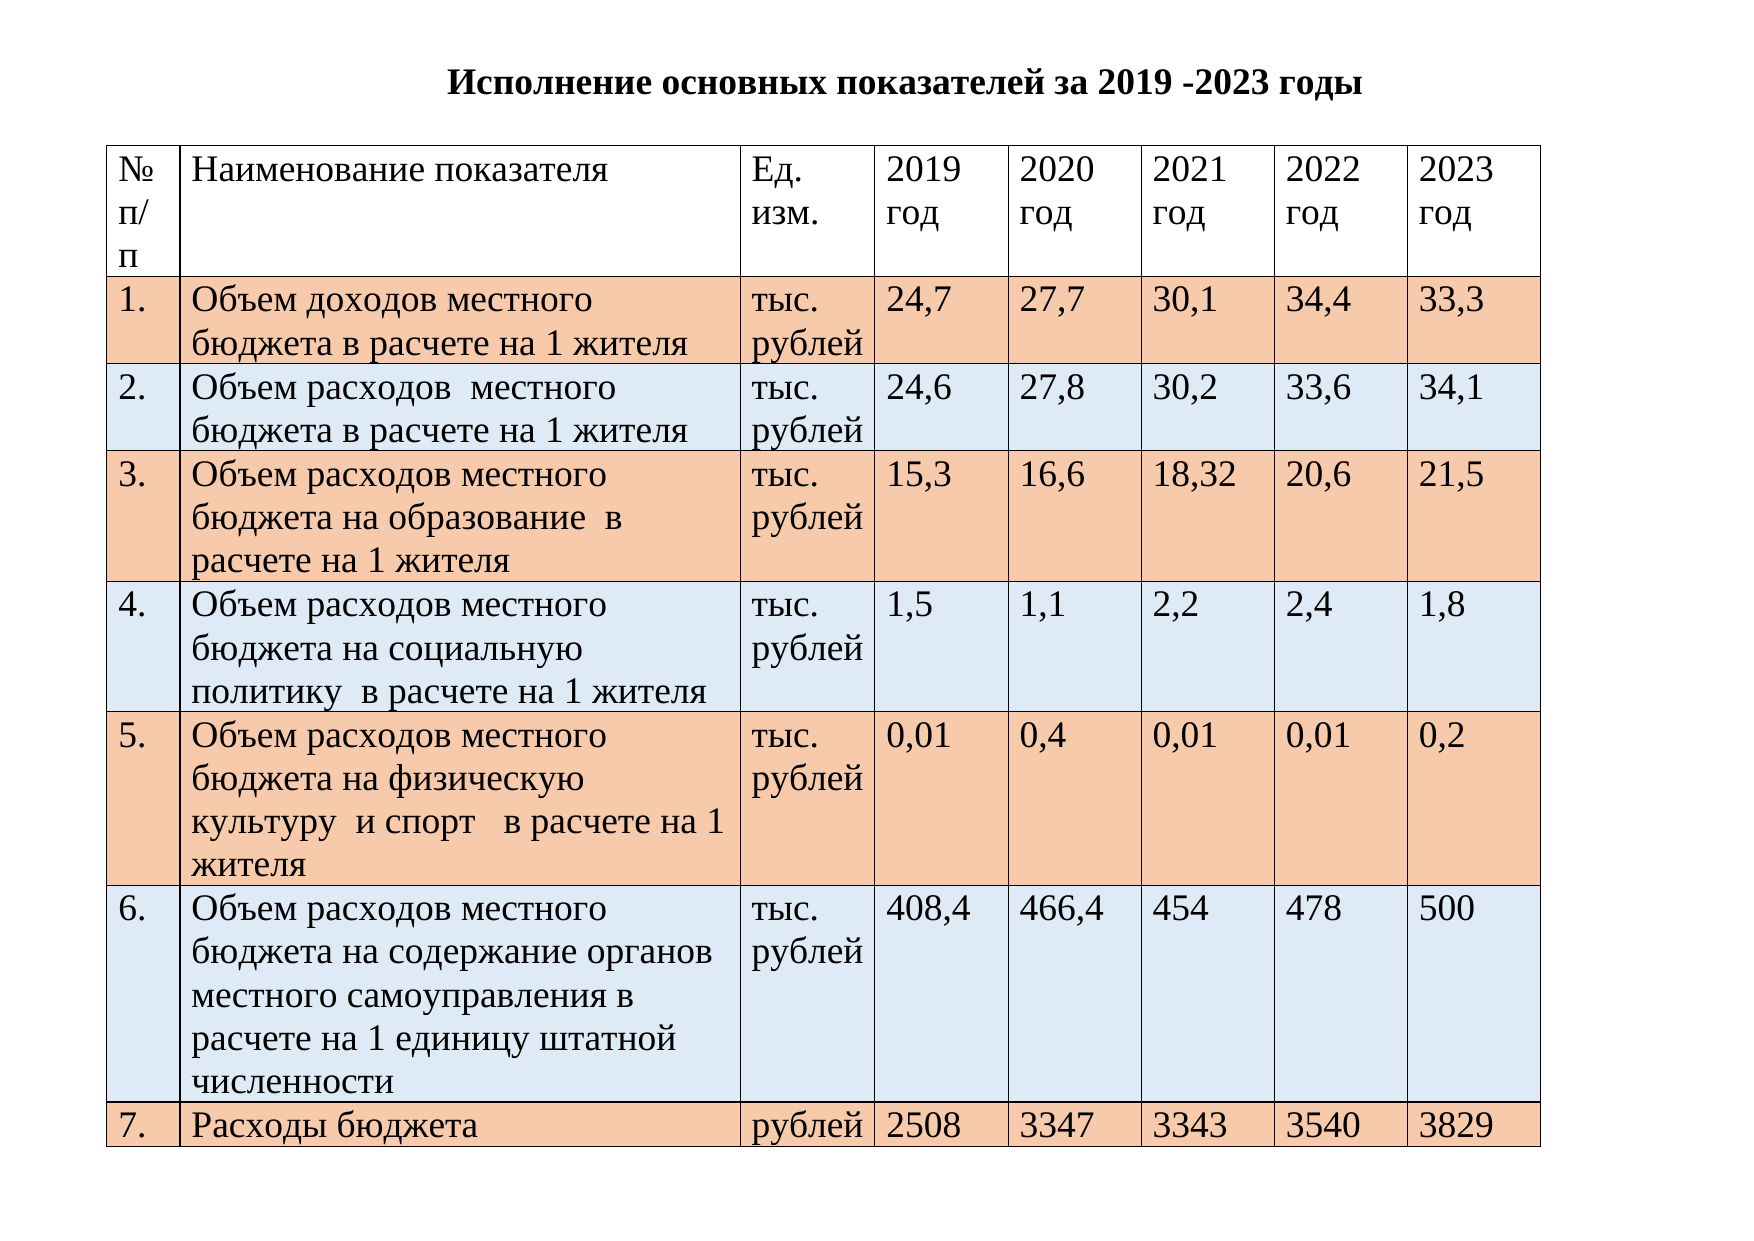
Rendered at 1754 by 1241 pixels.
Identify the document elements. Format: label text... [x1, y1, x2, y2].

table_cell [181, 1103, 740, 1146]
table_header 2022 год [1275, 146, 1407, 276]
table_header 2019 год [875, 146, 1008, 276]
table_cell 15,3 [875, 451, 1008, 581]
table_cell Объем доходов местного бюджета в расчете на 1 жителя [181, 277, 740, 363]
table_header Наименование показателя [181, 146, 740, 276]
table_cell тыс. рублей [741, 886, 874, 1101]
table_cell 24,6 [875, 364, 1008, 450]
text Исполнение основных показателей за 2019 -2023 годы [118, 59, 1636, 102]
table_cell 0,4 [1009, 712, 1141, 885]
table_cell 1. [107, 277, 179, 363]
table_cell Объем расходов местного бюджета на физическую культуру и спорт в расчете на 1 жителя [181, 712, 740, 885]
table_cell 30,1 [1142, 277, 1274, 363]
table_cell Объем расходов местного бюджета на образование в расчете на 1 жителя [181, 451, 740, 581]
table_cell 1,8 [1408, 582, 1540, 711]
table_cell 34,4 [1275, 277, 1407, 363]
table_cell 0,01 [1275, 712, 1407, 885]
table_cell 30,2 [1142, 364, 1274, 450]
table_cell 27,7 [1009, 277, 1141, 363]
table_cell Объем расходов местного бюджета на содержание органов местного самоуправления в расчете на 1 единицу штатной численности [181, 886, 740, 1101]
table_cell 7. [107, 1103, 179, 1146]
table_cell 16,6 [1009, 451, 1141, 581]
table_cell Объем расходов местного бюджета в расчете на 1 жителя [181, 364, 740, 450]
table_cell 21,5 [1408, 451, 1540, 581]
table_cell 2,4 [1275, 582, 1407, 711]
table_cell 3. [107, 451, 179, 581]
table_cell 500 [1408, 886, 1540, 1101]
table_header № п/п [107, 146, 179, 276]
table_cell 2. [107, 364, 179, 450]
table_cell 5. [107, 712, 179, 885]
table_cell 33,3 [1408, 277, 1540, 363]
table_cell тыс. рублей [741, 451, 874, 581]
table_cell 0,2 [1408, 712, 1540, 885]
table_cell 478 [1275, 886, 1407, 1101]
table_cell 24,7 [875, 277, 1008, 363]
table_cell 34,1 [1408, 364, 1540, 450]
table_cell 408,4 [875, 886, 1008, 1101]
table_cell 2508 [875, 1103, 1008, 1146]
table_cell тыс. рублей [741, 277, 874, 363]
table_cell 1,5 [875, 582, 1008, 711]
table_cell 20,6 [1275, 451, 1407, 581]
table_header 2020 год [1009, 146, 1141, 276]
table_cell 27,8 [1009, 364, 1141, 450]
table_cell 33,6 [1275, 364, 1407, 450]
table_cell рублей [741, 1103, 874, 1146]
table_cell 466,4 [1009, 886, 1141, 1101]
table_cell 2,2 [1142, 582, 1274, 711]
table_cell тыс. рублей [741, 364, 874, 450]
table_cell 454 [1142, 886, 1274, 1101]
table_cell 4. [107, 582, 179, 711]
table_cell 3829 [1408, 1103, 1540, 1146]
table_cell 3347 [1009, 1103, 1141, 1146]
table_cell Объем расходов местного бюджета на социальную политику в расчете на 1 жителя [181, 582, 740, 711]
table_cell 0,01 [1142, 712, 1274, 885]
table_cell тыс. рублей [741, 582, 874, 711]
table_cell 3540 [1275, 1103, 1407, 1146]
table_header 2023 год [1408, 146, 1540, 276]
table_header 2021 год [1142, 146, 1274, 276]
table_header Ед. изм. [741, 146, 874, 276]
table_cell 18,32 [1142, 451, 1274, 581]
table_cell 3343 [1142, 1103, 1274, 1146]
table_cell 0,01 [875, 712, 1008, 885]
table_cell тыс. рублей [741, 712, 874, 885]
table_cell 6. [107, 886, 179, 1101]
table_cell 1,1 [1009, 582, 1141, 711]
